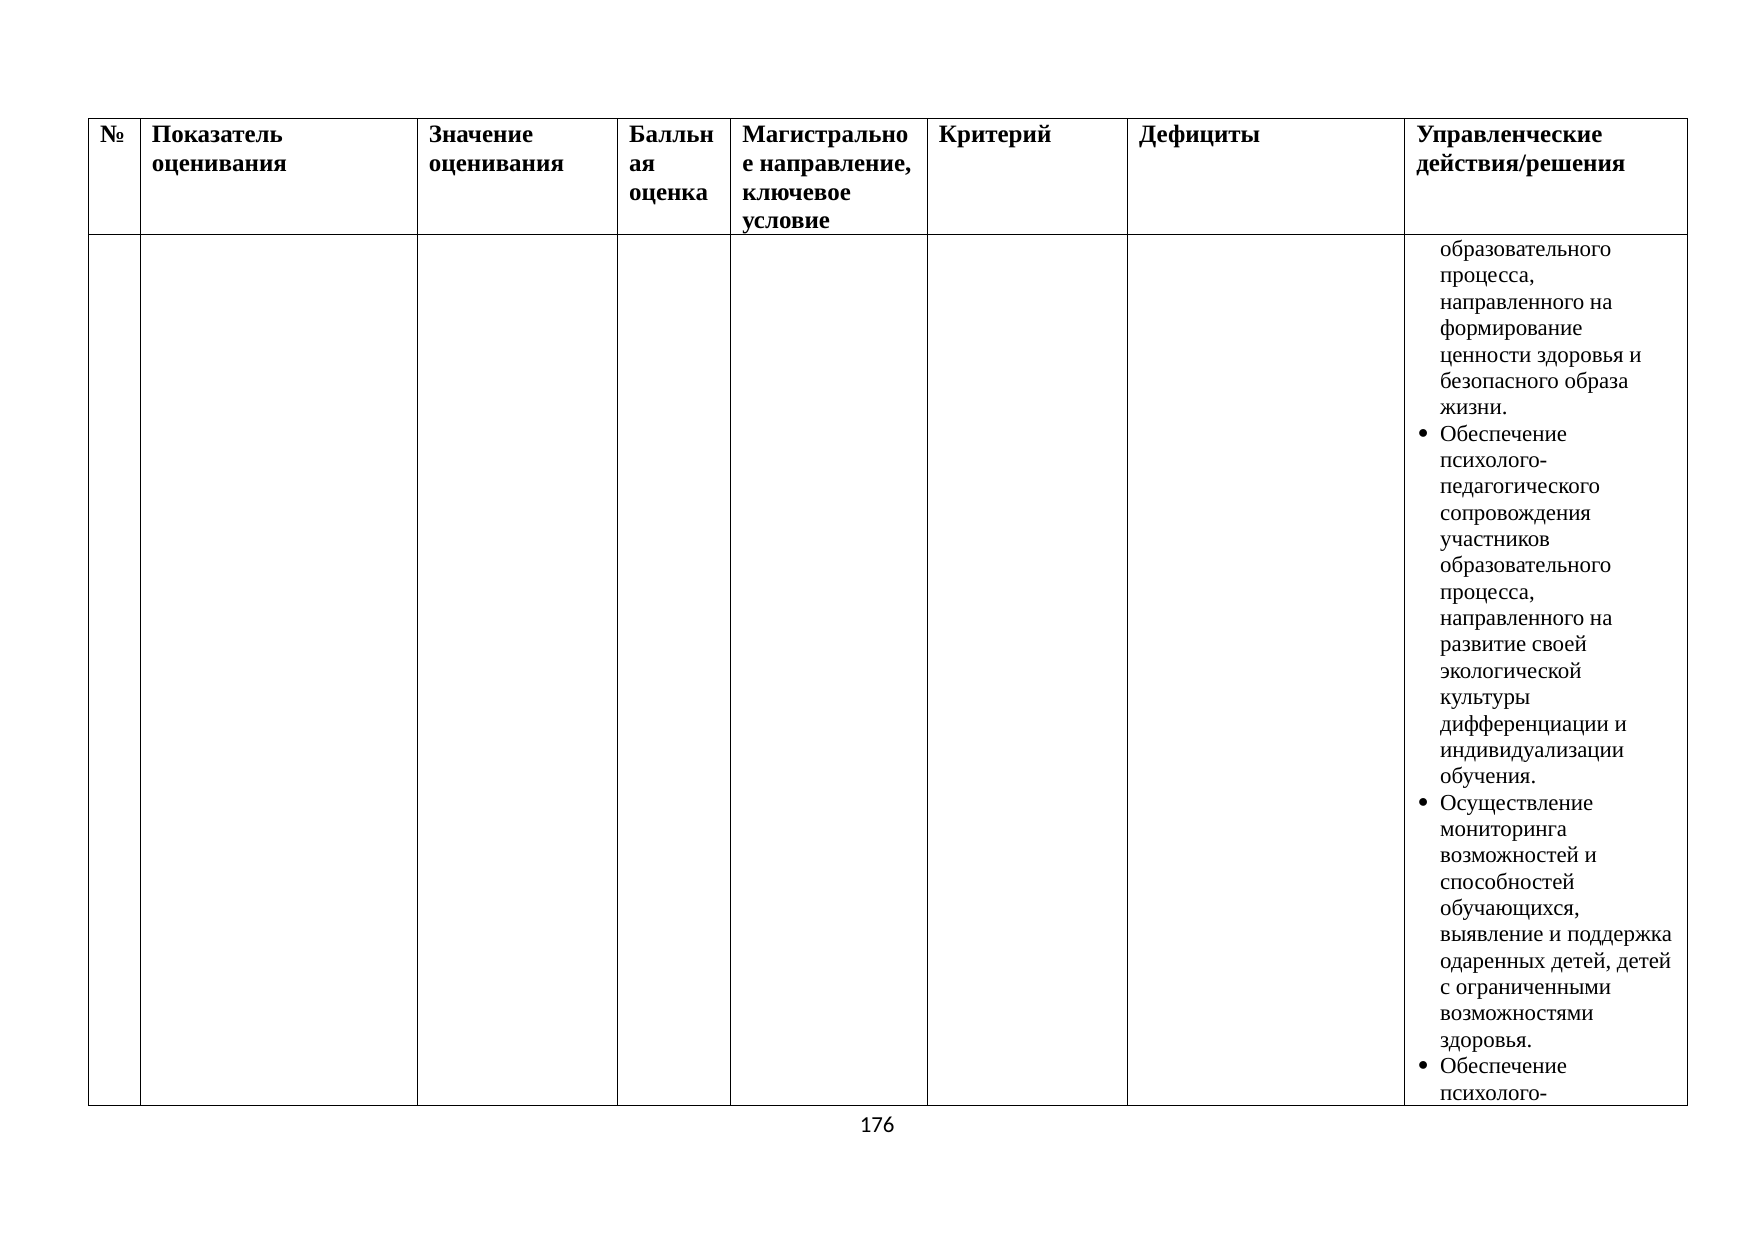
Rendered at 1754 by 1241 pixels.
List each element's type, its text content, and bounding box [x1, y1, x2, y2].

table_header Критерий [928, 119, 1127, 234]
table_header Балльная оценка [618, 119, 730, 234]
table_header № [89, 119, 140, 234]
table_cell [1405, 235, 1687, 1105]
table_header Дефициты [1128, 119, 1404, 234]
table_header Управленческие действия/решения [1405, 119, 1687, 234]
table_header Значение оценивания [418, 119, 617, 234]
table_header Магистральное направление, ключевое условие [731, 119, 927, 234]
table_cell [1128, 235, 1404, 1105]
table_header Показатель оценивания [141, 119, 417, 234]
